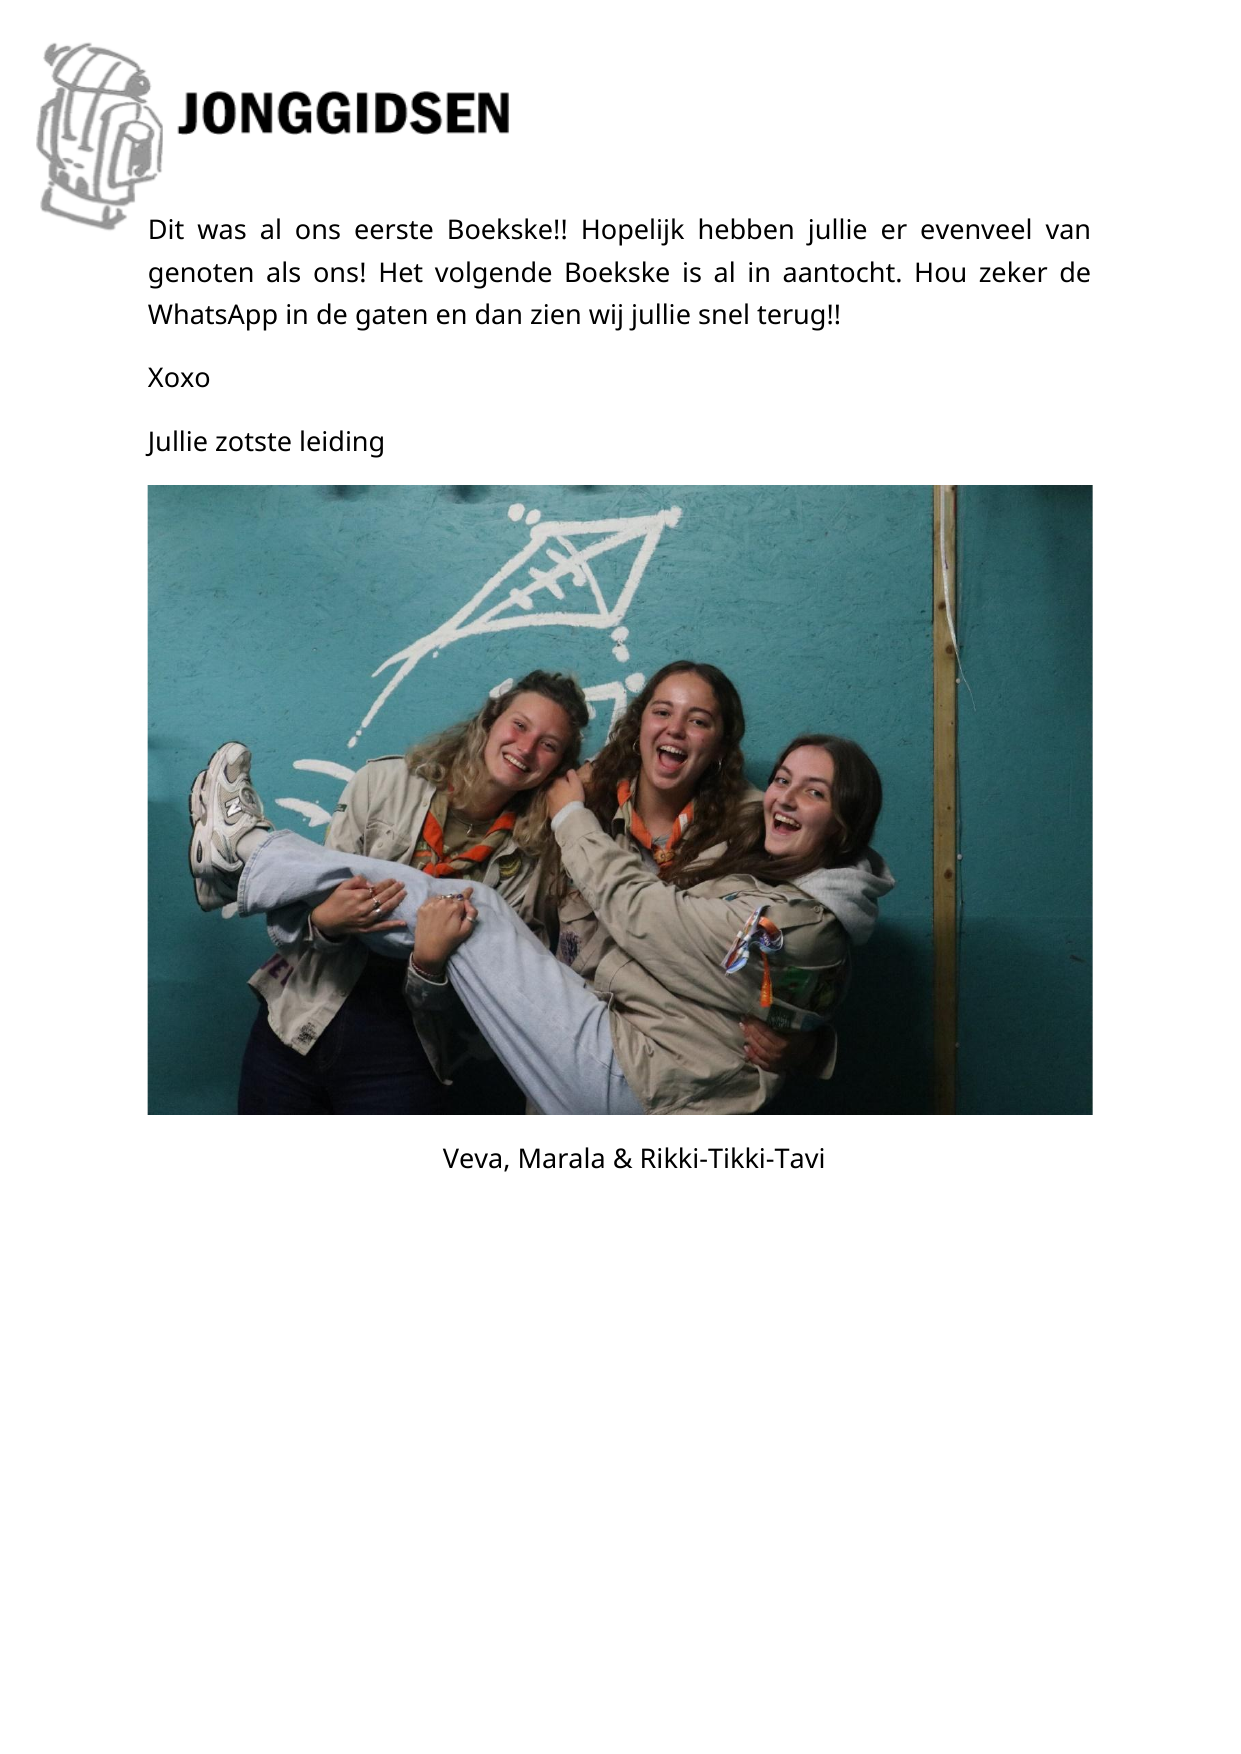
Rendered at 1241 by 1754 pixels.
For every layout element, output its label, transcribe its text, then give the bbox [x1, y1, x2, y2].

picture [0, 0, 528, 257]
picture [147, 485, 1093, 1115]
text Xoxo [148, 359, 1093, 396]
text Veva, Marala & Rikki-Tikki-Tavi [369, 1139, 1093, 1176]
text Jullie zotste leiding [148, 422, 1093, 459]
text Dit was al ons eerste Boekske!! Hopelijk hebben jullie er evenveel van genoten als ons! Het volgende Boekske is al in aantocht. Hou zeker de WhatsApp in de gaten en dan zien wij jullie snel terug!! [148, 211, 1093, 332]
